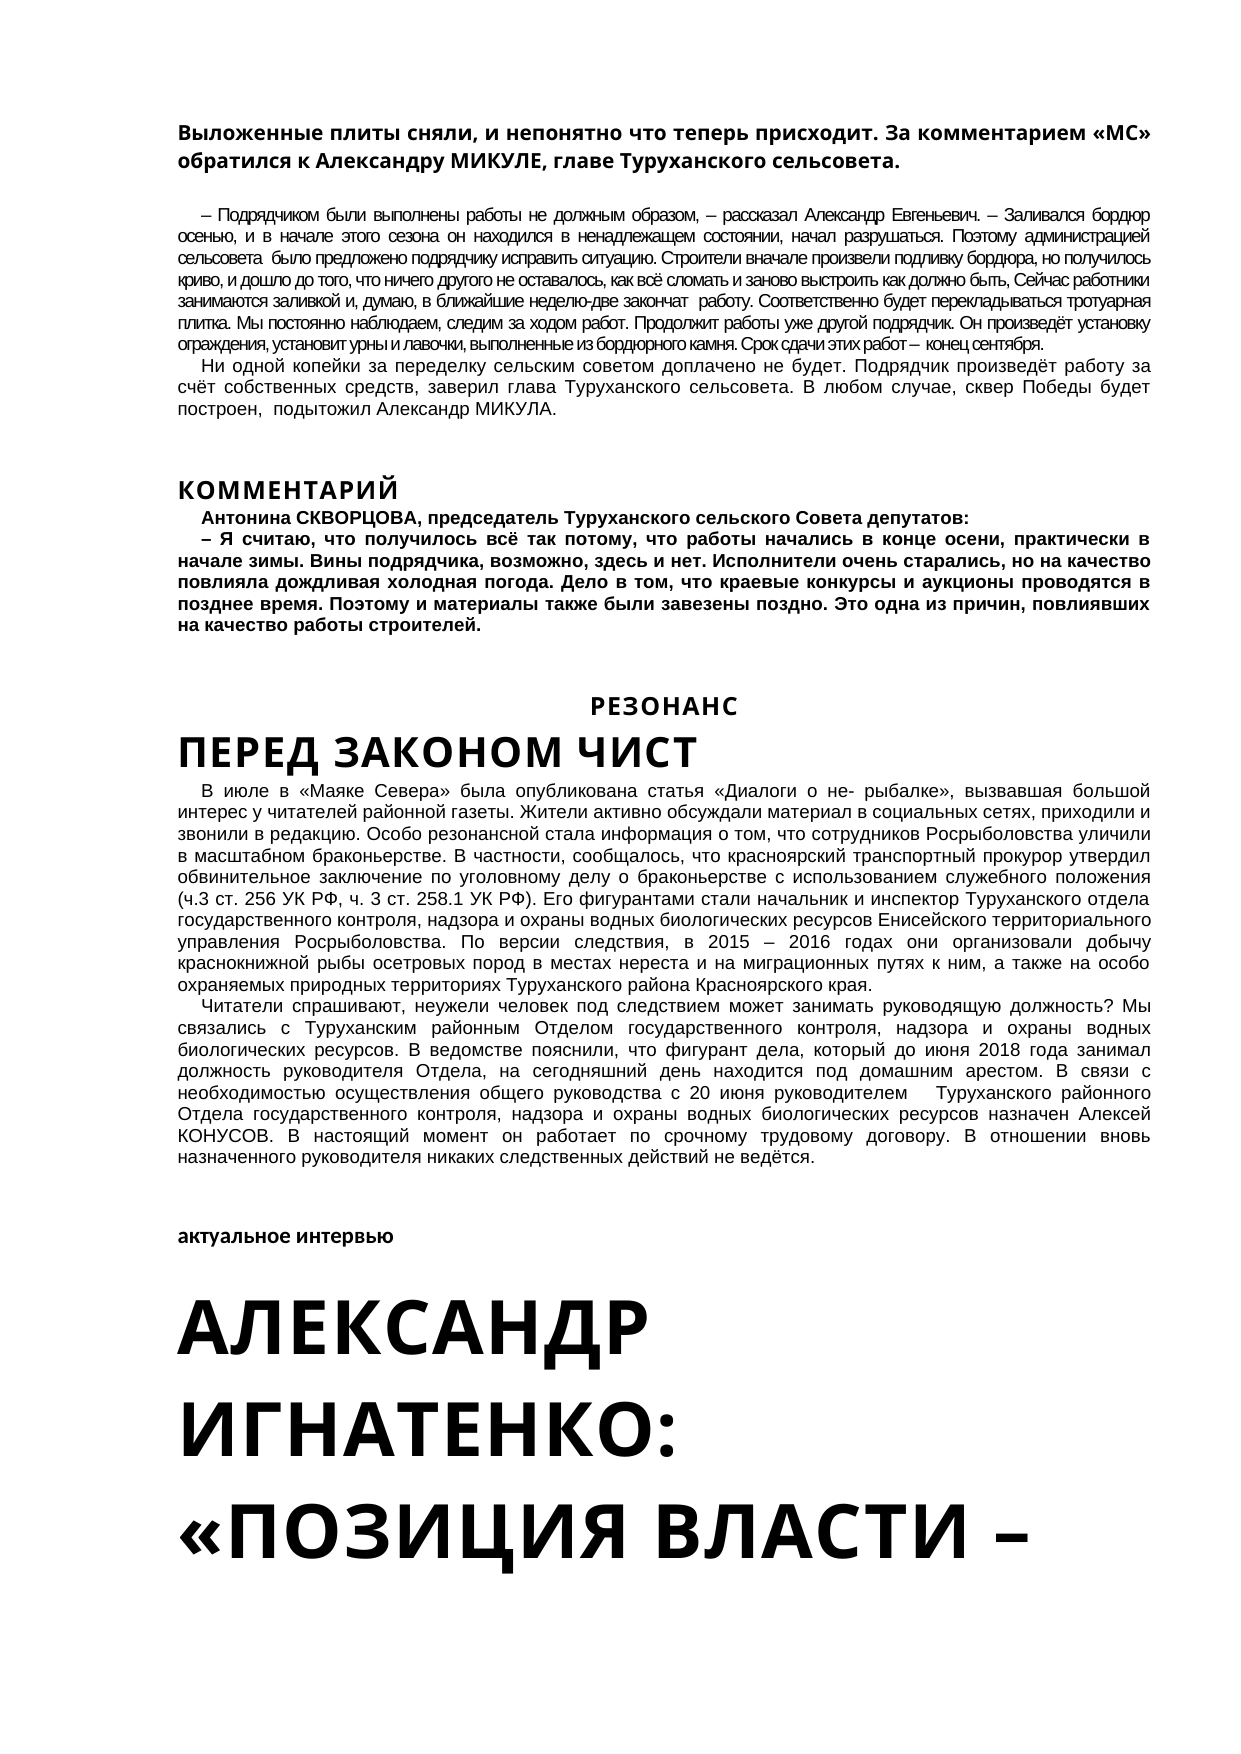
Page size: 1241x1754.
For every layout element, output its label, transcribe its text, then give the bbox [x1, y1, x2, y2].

text Резонанс [177, 689, 1152, 723]
text – Подрядчиком были выполнены работы не должным образом, – рассказал Александр Евгеньевич. – Заливался бордюр осенью, и в начале этого сезона он находился в ненадлежащем состоянии, начал разрушаться. Поэтому администрацией сельсовета было предложено подрядчику исправить ситуацию. Строители вначале произвели подливку бордюра, но получилось криво, и дошло до того, что ничего другого не оставалось, как всё сломать и заново выстроить как должно быть, Сейчас работники занимаются заливкой и, думаю, в ближайшие неделю-две закончат работу. Соответственно будет перекладываться тротуарная плитка. Мы постоянно наблюдаем, следим за ходом работ. Продолжит работы уже другой подрядчик. Он произведёт установку ограждения, установит урны и лавочки, выполненные из бордюрного камня. Срок сдачи этих работ – конец сентября. [177, 204, 1152, 355]
text ПЕРЕД ЗАКОНОМ ЧИСТ [177, 723, 1152, 780]
text В июле в «Маяке Севера» была опубликована статья «Диалоги о не- рыбалке», вызвавшая большой интерес у читателей районной газеты. Жители активно обсуждали материал в социальных сетях, приходили и звонили в редакцию. Особо резонансной стала информация о том, что сотрудников Росрыболовства уличили в масштабном браконьерстве. В частности, сообщалось, что красноярский транспортный прокурор утвердил обвинительное заключение по уголовному делу о браконьерстве с использованием служебного положения (ч.3 ст. 256 УК РФ, ч. 3 ст. 258.1 УК РФ). Его фигурантами стали начальник и инспектор Туруханского отдела государственного контроля, надзора и охраны водных биологических ресурсов Енисейского территориального управления Росрыболовства. По версии следствия, в 2015 – 2016 годах они организовали добычу краснокнижной рыбы осетровых пород в местах нереста и на миграционных путях к ним, а также на особо охраняемых природных территориях Туруханского района Красноярского края. [177, 780, 1152, 995]
text АЛЕКСАНДР ИГНАТЕНКО: «ПОЗИЦИЯ ВЛАСТИ – [177, 1274, 1152, 1580]
text Ни одной копейки за переделку сельским советом доплачено не будет. Подрядчик произведёт работу за счёт собственных средств, заверил глава Туруханского сельсовета. В любом случае, сквер Победы будет построен, подытожил Александр МИКУЛА. [177, 355, 1152, 419]
text Комментарий [177, 472, 1152, 506]
text актуальное интервью [177, 1221, 1152, 1249]
text Антонина СКВОРЦОВА, председатель Туруханского сельского Совета депутатов: [177, 506, 1152, 528]
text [177, 118, 1152, 175]
text – Я считаю, что получилось всё так потому, что работы начались в конце осени, практически в начале зимы. Вины подрядчика, возможно, здесь и нет. Исполнители очень старались, но на качество повлияла дождливая холодная погода. Дело в том, что краевые конкурсы и аукционы проводятся в позднее время. Поэтому и материалы также были завезены поздно. Это одна из причин, повлиявших на качество работы строителей. [177, 528, 1152, 636]
text Читатели спрашивают, неужели человек под следствием может занимать руководящую должность? Мы связались с Туруханским районным Отделом государственного контроля, надзора и охраны водных биологических ресурсов. В ведомстве пояснили, что фигурант дела, который до июня 2018 года занимал должность руководителя Отдела, на сегодняшний день находится под домашним арестом. В связи с необходимостью осуществления общего руководства с 20 июня руководителем Туруханского районного Отдела государственного контроля, надзора и охраны водных биологических ресурсов назначен Алексей КОНУСОВ. В настоящий момент он работает по срочному трудовому договору. В отношении вновь назначенного руководителя никаких следственных действий не ведётся. [177, 995, 1152, 1168]
